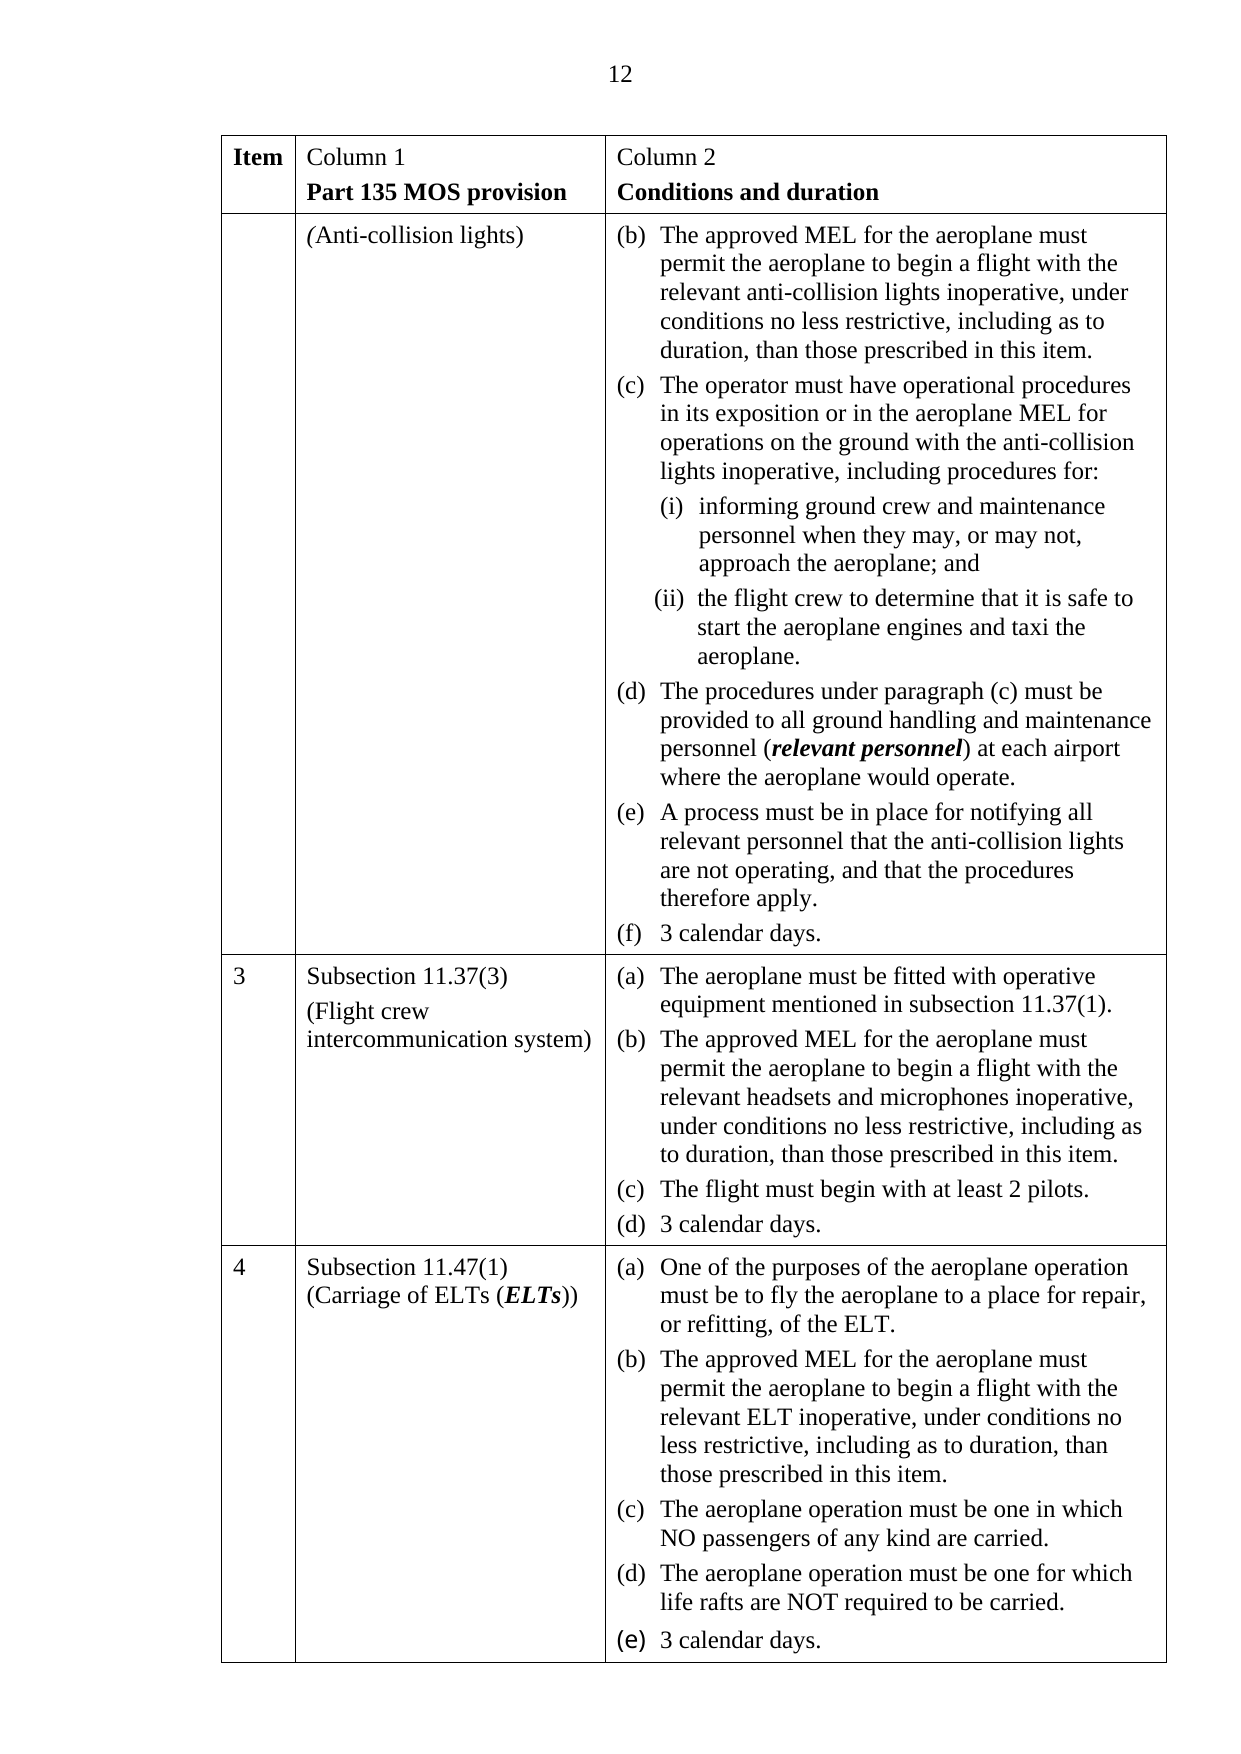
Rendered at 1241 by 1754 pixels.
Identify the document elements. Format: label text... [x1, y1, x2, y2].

table_cell The aeroplane must be fitted with operative equipment mentioned in subsection 11.37(1). The approved MEL for the aeroplane must permit the aeroplane to begin a flight with the relevant headsets and microphones inoperative, under conditions no less restrictive, including as to duration, than those prescribed in this item. The flight must begin with at least 2 pilots. 3 calendar days. [606, 955, 1166, 1244]
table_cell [606, 214, 1166, 953]
table_cell 2 [222, 214, 295, 953]
table_cell Subsection 11.47(1) (Carriage of ELTs (ELTs)) [296, 1246, 605, 1662]
table_header Column 2 Conditions and duration [606, 136, 1166, 212]
table_cell 3 [222, 955, 295, 1244]
table_header Column 1 Part 135 MOS provision [296, 136, 605, 212]
table_header Item [222, 136, 295, 212]
table_cell 4 [222, 1246, 295, 1662]
table_cell Subsection 11.37(3) (Flight crew intercommunication system) [296, 955, 605, 1244]
table_cell One of the purposes of the aeroplane operation must be to fly the aeroplane to a place for repair, or refitting, of the ELT. The approved MEL for the aeroplane must permit the aeroplane to begin a flight with the relevant ELT inoperative, under conditions no less restrictive, including as to duration, than those prescribed in this item. The aeroplane operation must be one in which NO passengers of any kind are carried. The aeroplane operation must be one for which life rafts are NOT required to be carried. 3 calendar days. [606, 1246, 1166, 1662]
table_cell Section 11.16 (Anti-collision lights) [296, 214, 605, 953]
